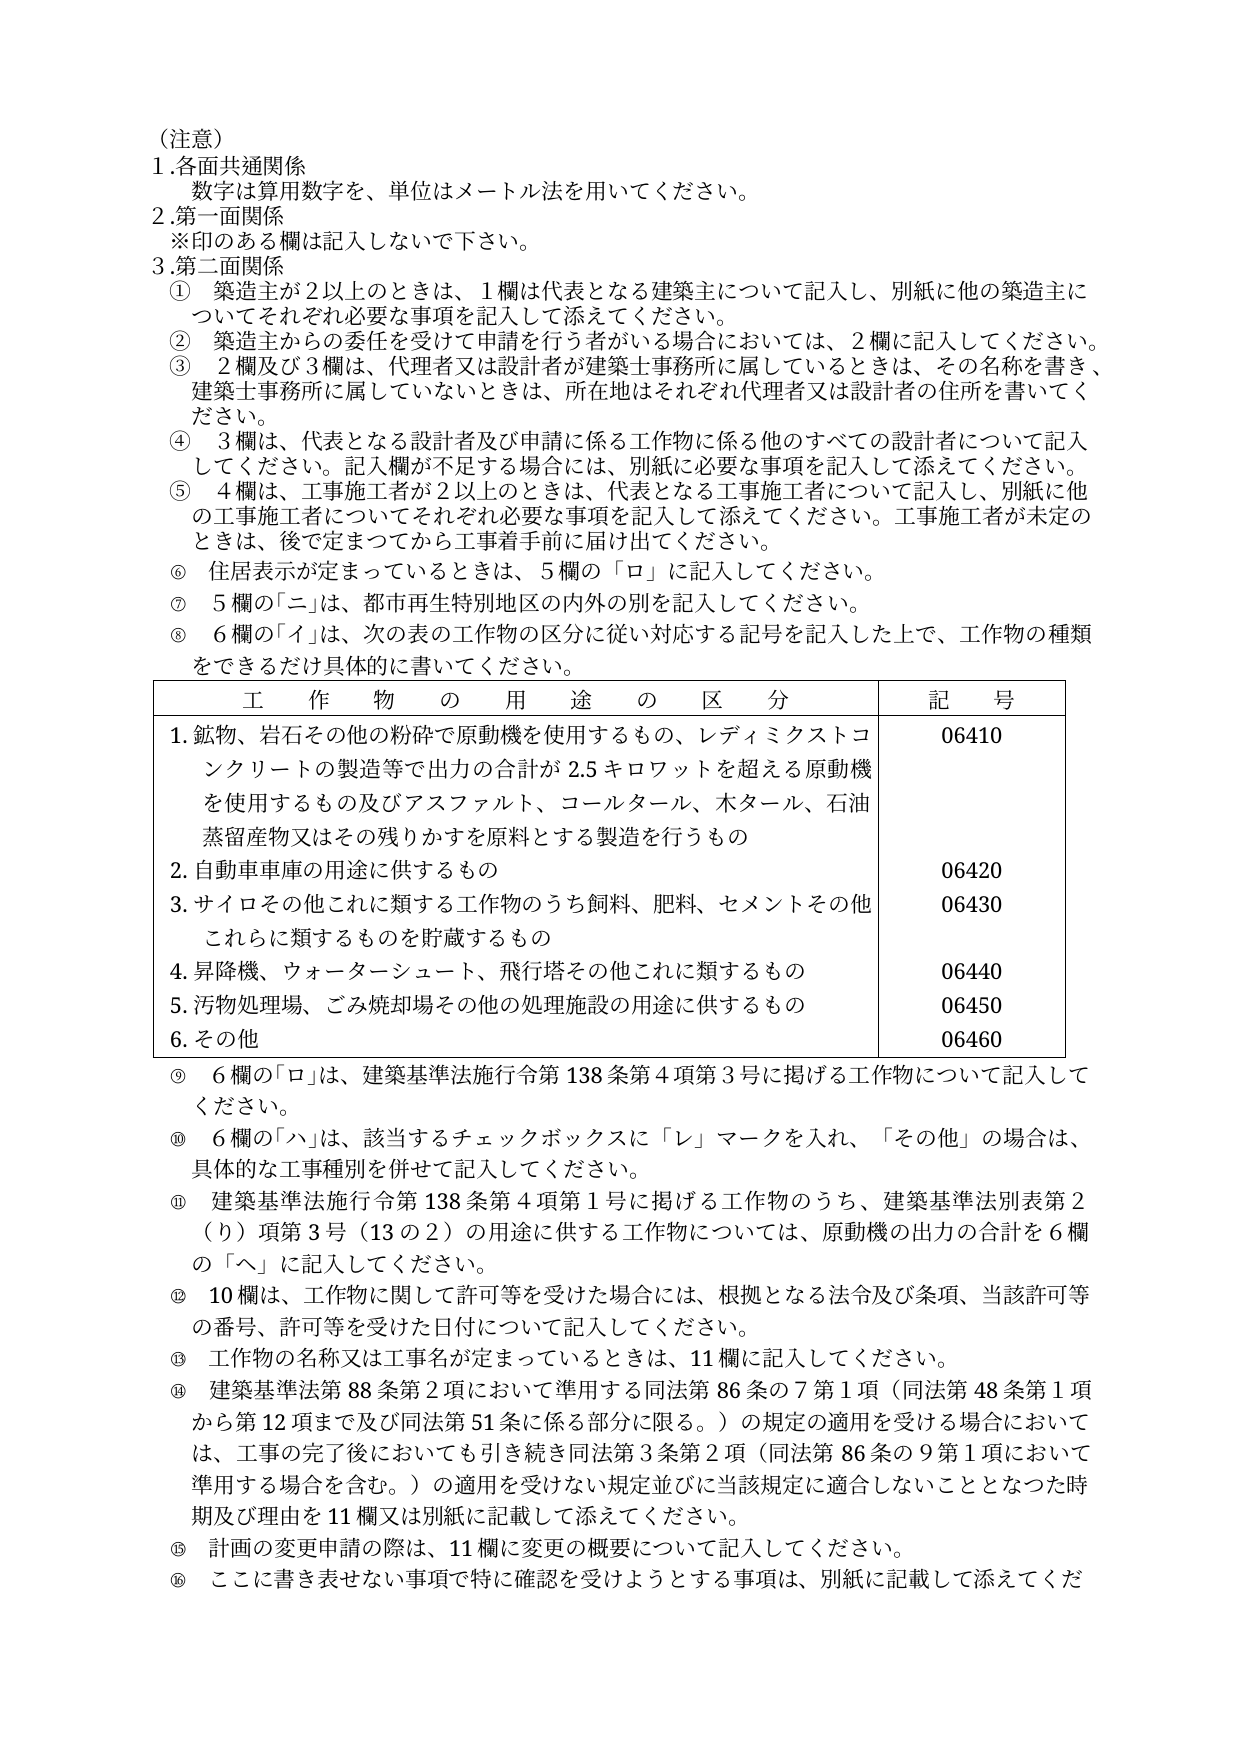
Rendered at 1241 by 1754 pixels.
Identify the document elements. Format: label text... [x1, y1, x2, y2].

text ３.第二面関係 [148, 254, 1092, 279]
text ※印のある欄は記入しないで下さい。 [148, 229, 1092, 254]
text ③ ２欄及び３欄は、代理者又は設計者が建築士事務所に属しているときは、その名称を書き、建築士事務所に属していないときは、所在地はそれぞれ代理者又は設計者の住所を書いてください。 [148, 354, 1092, 429]
table_header 記 号 [879, 681, 1065, 715]
text ⑪ 建築基準法施行令第138条第４項第１号に掲げる工作物のうち、建築基準法別表第２（り）項第3号（13の２）の用途に供する工作物については、原動機の出力の合計を６欄の「ヘ」に記入してください｡ [170, 1184, 1092, 1278]
text ⑤ ４欄は、工事施工者が２以上のときは、代表となる工事施工者について記入し、別紙に他の工事施工者についてそれぞれ必要な事項を記入して添えてください。工事施工者が未定のときは、後で定まつてから工事着手前に届け出てください。 [148, 479, 1092, 554]
text ① 築造主が２以上のときは、１欄は代表となる建築主について記入し、別紙に他の築造主についてそれぞれ必要な事項を記入して添えてください。 [148, 279, 1092, 329]
text ⑯ ここに書き表せない事項で特に確認を受けようとする事項は、別紙に記載して添えてくだ [148, 1562, 1092, 1594]
text ⑭ 建築基準法第88条第２項において準用する同法第86条の７第１項（同法第48条第１項から第12項まで及び同法第51条に係る部分に限る。）の規定の適用を受ける場合においては、工事の完了後においても引き続き同法第３条第２項（同法第86条の９第１項において準用する場合を含む。）の適用を受けない規定並びに当該規定に適合しないこととなつた時期及び理由を11欄又は別紙に記載して添えてください。 [170, 1373, 1092, 1531]
text ⑫ 10欄は、工作物に関して許可等を受けた場合には、根拠となる法令及び条項、当該許可等の番号、許可等を受けた日付について記入してください。 [170, 1278, 1092, 1342]
text ⑧ ６欄の｢イ｣は、次の表の工作物の区分に従い対応する記号を記入した上で、工作物の種類をできるだけ具体的に書いてください。 [170, 617, 1092, 680]
table_cell 06410 06420 06430 06440 06450 06460 [879, 716, 1065, 1057]
text ⑦ ５欄の｢ニ｣は、都市再生特別地区の内外の別を記入してください。 [159, 586, 1092, 617]
table_cell 1. 鉱物、岩石その他の粉砕で原動機を使用するもの、レディミクストコンクリートの製造等で出力の合計が2.5キロワットを超える原動機を使用するもの及びアスファルト、コールタール、木タール、石油蒸留産物又はその残りかすを原料とする製造を行うもの 2. 自動車車庫の用途に供するもの 3. サイロその他これに類する工作物のうち飼料、肥料、セメントその他これらに類するものを貯蔵するもの 4. 昇降機、ウォーターシュート、飛行塔その他これに類するもの 5. 汚物処理場、ごみ焼却場その他の処理施設の用途に供するもの 6. その他 [154, 716, 878, 1057]
text ④ ３欄は、代表となる設計者及び申請に係る工作物に係る他のすべての設計者について記入してください。記入欄が不足する場合には、別紙に必要な事項を記入して添えてください。 [148, 429, 1092, 479]
text ② 築造主からの委任を受けて申請を行う者がいる場合においては、２欄に記入してください。 [148, 329, 1092, 354]
text ⑩ ６欄の｢ハ｣は、該当するチェックボックスに「レ」マークを入れ、「その他」の場合は、具体的な工事種別を併せて記入してください。 [169, 1121, 1092, 1184]
text ⑨ ６欄の｢ロ｣は、建築基準法施行令第138条第４項第３号に掲げる工作物について記入してください。 [169, 1058, 1092, 1121]
text （注意） [148, 123, 1092, 154]
text ２.第一面関係 [148, 204, 1092, 229]
text ⑥ 住居表示が定まっているときは、５欄の「ロ」に記入してください。 [159, 554, 1092, 586]
table_header 工 作 物 の 用 途 の 区 分 [154, 681, 878, 715]
text ⑬ 工作物の名称又は工事名が定まっているときは、11欄に記入してください。 [170, 1342, 1092, 1373]
text １.各面共通関係 [148, 154, 1092, 179]
text 数字は算用数字を、単位はメートル法を用いてください。 [148, 179, 1092, 204]
text ⑮ 計画の変更申請の際は、11欄に変更の概要について記入してください。 [159, 1531, 1092, 1562]
